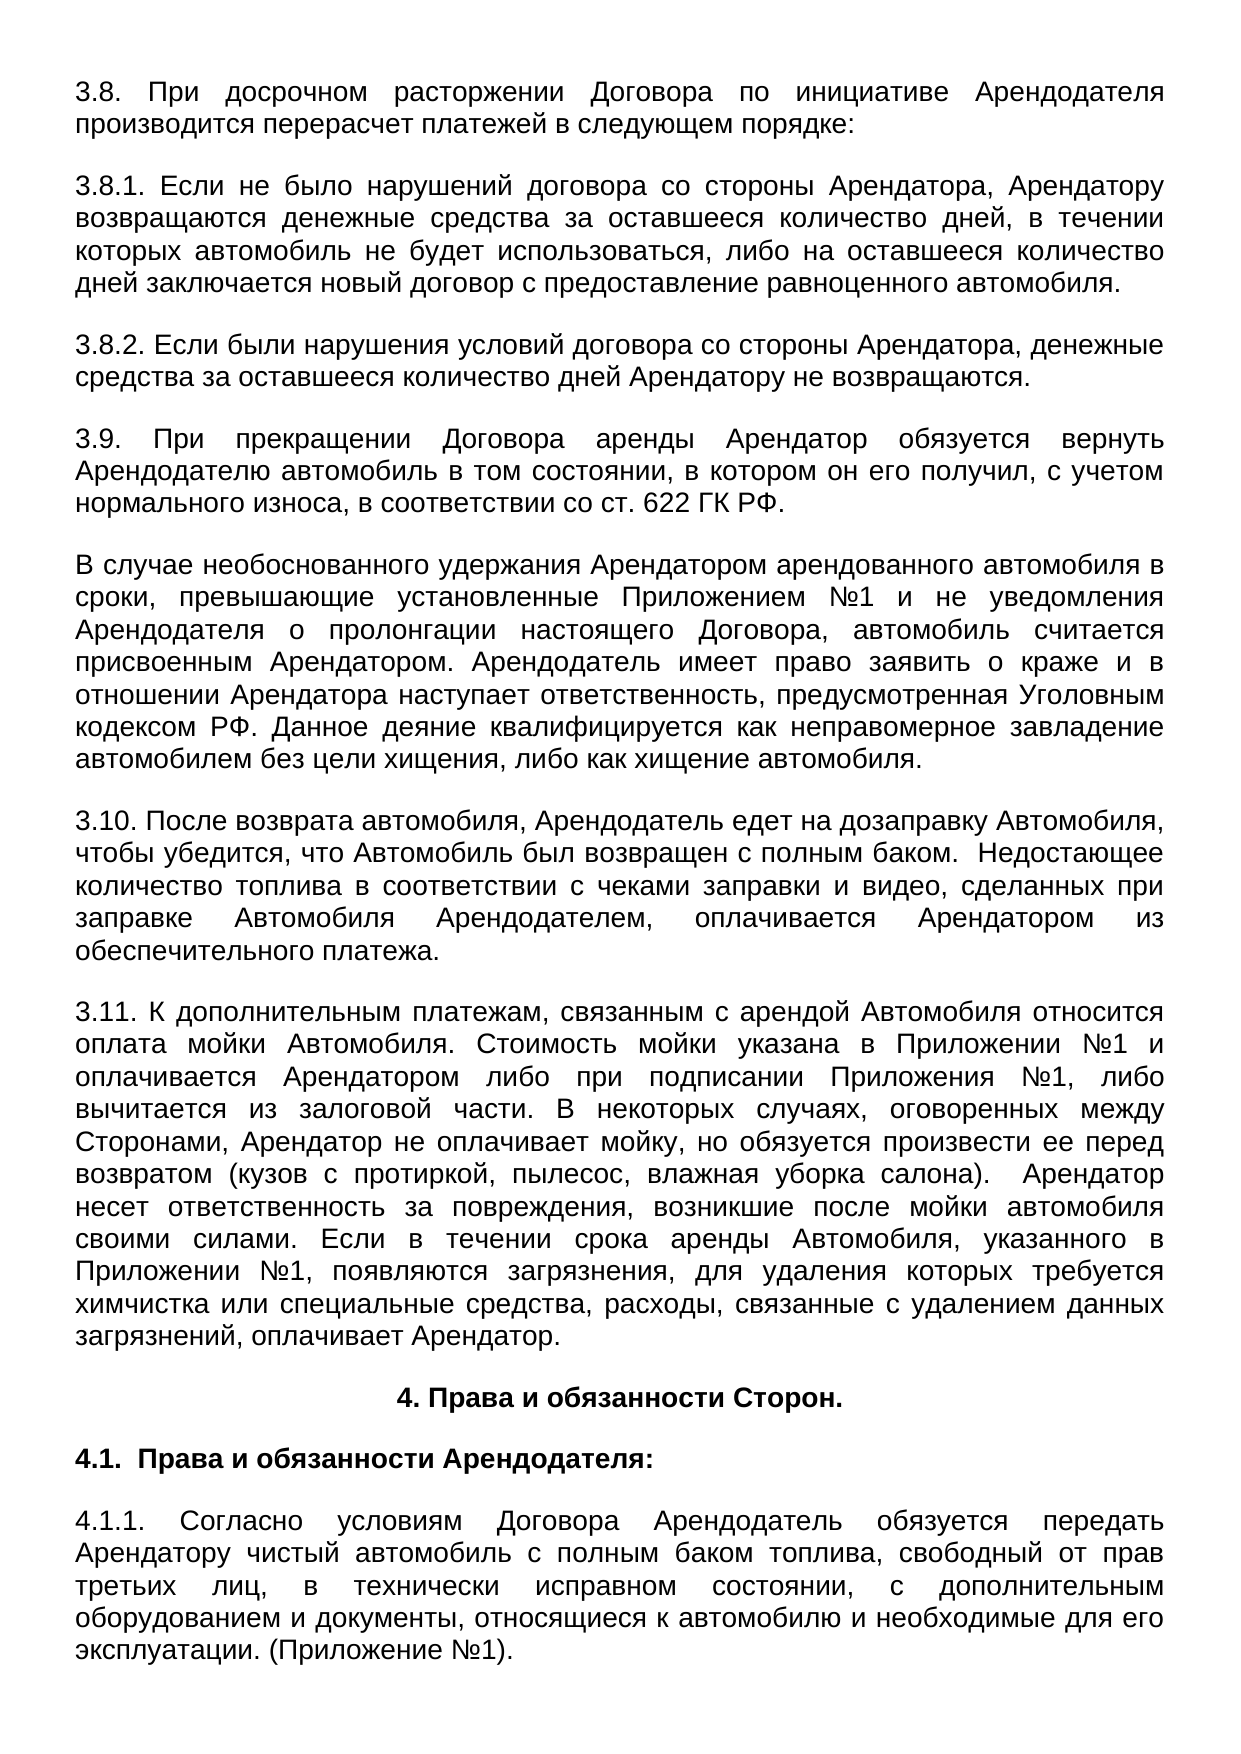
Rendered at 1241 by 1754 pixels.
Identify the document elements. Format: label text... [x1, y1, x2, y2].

text 3.11. К дополнительным платежам, связанным с арендой Автомобиля относится оплата мойки Автомобиля. Стоимость мойки указана в Приложении №1 и оплачивается Арендатором либо при подписании Приложения №1, либо вычитается из залоговой части. В некоторых случаях, оговоренных между Сторонами, Арендатор не оплачивает мойку, но обязуется произвести ее перед возвратом (кузов с протиркой, пылесос, влажная уборка салона). Арендатор несет ответственность за повреждения, возникшие после мойки автомобиля своими силами. Если в течении срока аренды Автомобиля, указанного в Приложении №1, появляются загрязнения, для удаления которых требуется химчистка или специальные средства, расходы, связанные с удалением данных загрязнений, оплачивает Арендатор. [75, 995, 1165, 1351]
text 4.1. Права и обязанности Арендодателя: [75, 1442, 1165, 1474]
text 4.1.1. Согласно условиям Договора Арендодатель обязуется передать Арендатору чистый автомобиль с полным баком топлива, свободный от прав третьих лиц, в технически исправном состоянии, с дополнительным оборудованием и документы, относящиеся к автомобилю и необходимые для его эксплуатации. (Приложение №1). [75, 1504, 1165, 1666]
text 3.8.1. Если не было нарушений договора со стороны Арендатора, Арендатору возвращаются денежные средства за оставшееся количество дней, в течении которых автомобиль не будет использоваться, либо на оставшееся количество дней заключается новый договор с предоставление равноценного автомобиля. [75, 169, 1165, 298]
text 4. Права и обязанности Сторон. [75, 1381, 1165, 1413]
text 3.8.2. Если были нарушения условий договора со стороны Арендатора, денежные средства за оставшееся количество дней Арендатору не возвращаются. [75, 328, 1165, 392]
text 3.8. При досрочном расторжении Договора по инициативе Арендодателя производится перерасчет платежей в следующем порядке: [75, 75, 1165, 140]
text 3.10. После возврата автомобиля, Арендодатель едет на дозаправку Автомобиля, чтобы убедится, что Автомобиль был возвращен с полным баком. Недостающее количество топлива в соответствии с чеками заправки и видео, сделанных при заправке Автомобиля Арендодателем, оплачивается Арендатором из обеспечительного платежа. [75, 804, 1165, 966]
text В случае необоснованного удержания Арендатором арендованного автомобиля в сроки, превышающие установленные Приложением №1 и не уведомления Арендодателя о пролонгации настоящего Договора, автомобиль считается присвоенным Арендатором. Арендодатель имеет право заявить о краже и в отношении Арендатора наступает ответственность, предусмотренная Уголовным кодексом РФ. Данное деяние квалифицируется как неправомерное завладение автомобилем без цели хищения, либо как хищение автомобиля. [75, 548, 1165, 775]
text 3.9. При прекращении Договора аренды Арендатор обязуется вернуть Арендодателю автомобиль в том состоянии, в котором он его получил, с учетом нормального износа, в соответствии со ст. 622 ГК РФ. [75, 422, 1165, 519]
